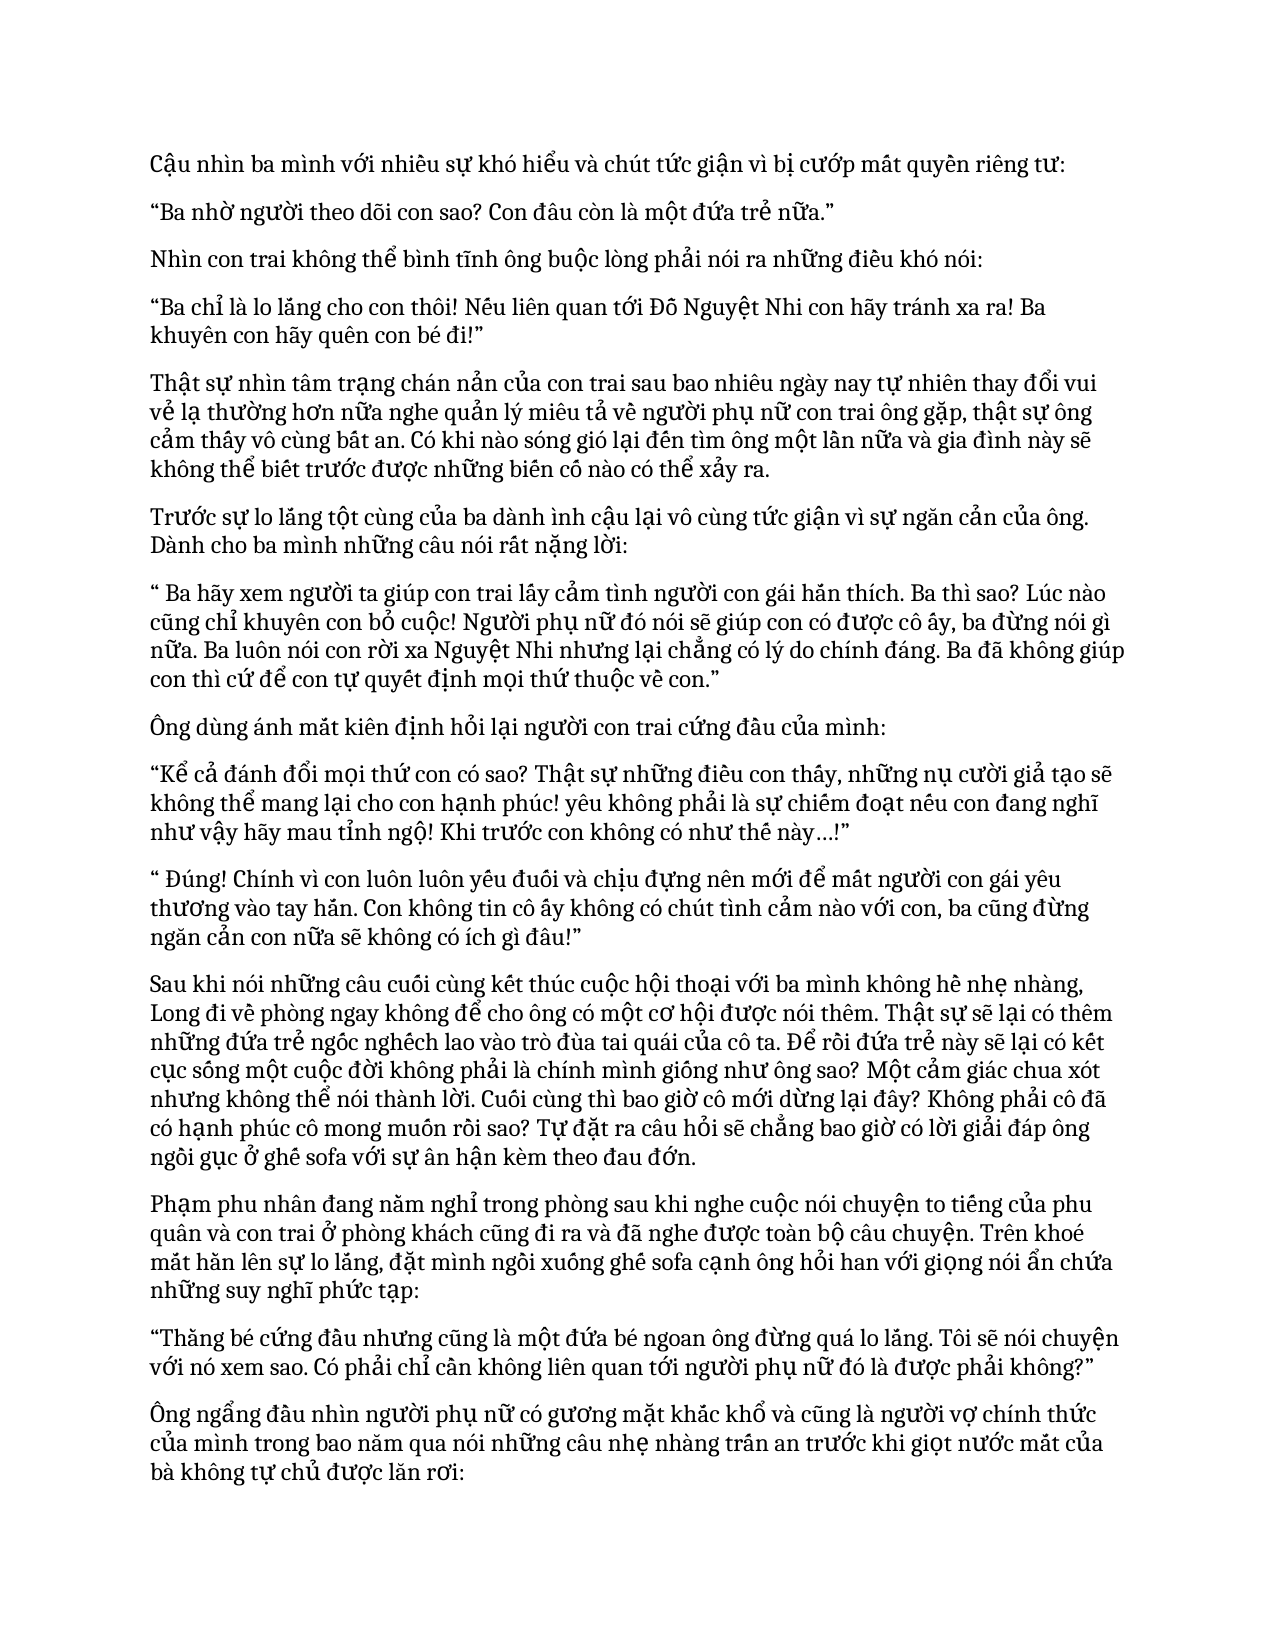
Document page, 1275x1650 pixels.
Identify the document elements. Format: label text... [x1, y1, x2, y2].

text “Ba chỉ là lo lắng cho con thôi! Nếu liên quan tới Đỗ Nguyệt Nhi con hãy tránh xa ra! Ba khuyên con hãy quên con bé đi!” [150, 292, 1125, 350]
text Ông ngẩng đầu nhìn người phụ nữ có gương mặt khắc khổ và cũng là người vợ chính thức của mình trong bao năm qua nói những câu nhẹ nhàng trấn an trước khi giọt nước mắt của bà không tự chủ được lăn rơi: [150, 1400, 1125, 1486]
text “ Ba hãy xem người ta giúp con trai lấy cảm tình người con gái hắn thích. Ba thì sao? Lúc nào cũng chỉ khuyên con bỏ cuộc! Người phụ nữ đó nói sẽ giúp con có được cô ấy, ba đừng nói gì nữa. Ba luôn nói con rời xa Nguyệt Nhi nhưng lại chẳng có lý do chính đáng. Ba đã không giúp con thì cứ để con tự quyết định mọi thứ thuộc về con.” [150, 579, 1125, 694]
text Phạm phu nhân đang nằm nghỉ trong phòng sau khi nghe cuộc nói chuyện to tiếng của phu quân và con trai ở phòng khách cũng đi ra và đã nghe được toàn bộ câu chuyện. Trên khoé mắt hằn lên sự lo lắng, đặt mình ngồi xuống ghế sofa cạnh ông hỏi han với giọng nói ẩn chứa những suy nghĩ phức tạp: [150, 1190, 1125, 1305]
text Nhìn con trai không thể bình tĩnh ông buộc lòng phải nói ra những điều khó nói: [150, 245, 1125, 274]
text “Ba nhờ người theo dõi con sao? Con đâu còn là một đứa trẻ nữa.” [150, 197, 1125, 226]
text “Kể cả đánh đổi mọi thứ con có sao? Thật sự những điều con thấy, những nụ cười giả tạo sẽ không thể mang lại cho con hạnh phúc! yêu không phải là sự chiếm đoạt nếu con đang nghĩ như vậy hãy mau tỉnh ngộ! Khi trước con không có như thế này…!” [150, 760, 1125, 846]
text “ Đúng! Chính vì con luôn luôn yếu đuối và chịu đựng nên mới để mất người con gái yêu thương vào tay hắn. Con không tin cô ấy không có chút tình cảm nào với con, ba cũng đừng ngăn cản con nữa sẽ không có ích gì đâu!” [150, 865, 1125, 951]
text Sau khi nói những câu cuối cùng kết thúc cuộc hội thoại với ba mình không hề nhẹ nhàng, Long đi về phòng ngay không để cho ông có một cơ hội được nói thêm. Thật sự sẽ lại có thêm những đứa trẻ ngốc nghếch lao vào trò đùa tai quái của cô ta. Để rồi đứa trẻ này sẽ lại có kết cục sống một cuộc đời không phải là chính mình giống như ông sao? Một cảm giác chua xót nhưng không thể nói thành lời. Cuối cùng thì bao giờ cô mới dừng lại đây? Không phải cô đã có hạnh phúc cô mong muốn rồi sao? Tự đặt ra câu hỏi sẽ chẳng bao giờ có lời giải đáp ông ngồi gục ở ghế sofa với sự ân hận kèm theo đau đớn. [150, 970, 1125, 1171]
text Thật sự nhìn tâm trạng chán nản của con trai sau bao nhiêu ngày nay tự nhiên thay đổi vui vẻ lạ thường hơn nữa nghe quản lý miêu tả về người phụ nữ con trai ông gặp, thật sự ông cảm thấy vô cùng bất an. Có khi nào sóng gió lại đến tìm ông một lần nữa và gia đình này sẽ không thể biết trước được những biến cố nào có thể xảy ra. [150, 369, 1125, 484]
text Ông dùng ánh mắt kiên định hỏi lại người con trai cứng đầu của mình: [150, 712, 1125, 741]
text “Thằng bé cứng đầu nhưng cũng là một đứa bé ngoan ông đừng quá lo lắng. Tôi sẽ nói chuyện với nó xem sao. Có phải chỉ cần không liên quan tới người phụ nữ đó là được phải không?” [150, 1324, 1125, 1381]
text Trước sự lo lắng tột cùng của ba dành ình cậu lại vô cùng tức giận vì sự ngăn cản của ông. Dành cho ba mình những câu nói rất nặng lời: [150, 502, 1125, 560]
text Cậu nhìn ba mình với nhiều sự khó hiểu và chút tức giận vì bị cướp mất quyền riêng tư: [150, 150, 1125, 179]
